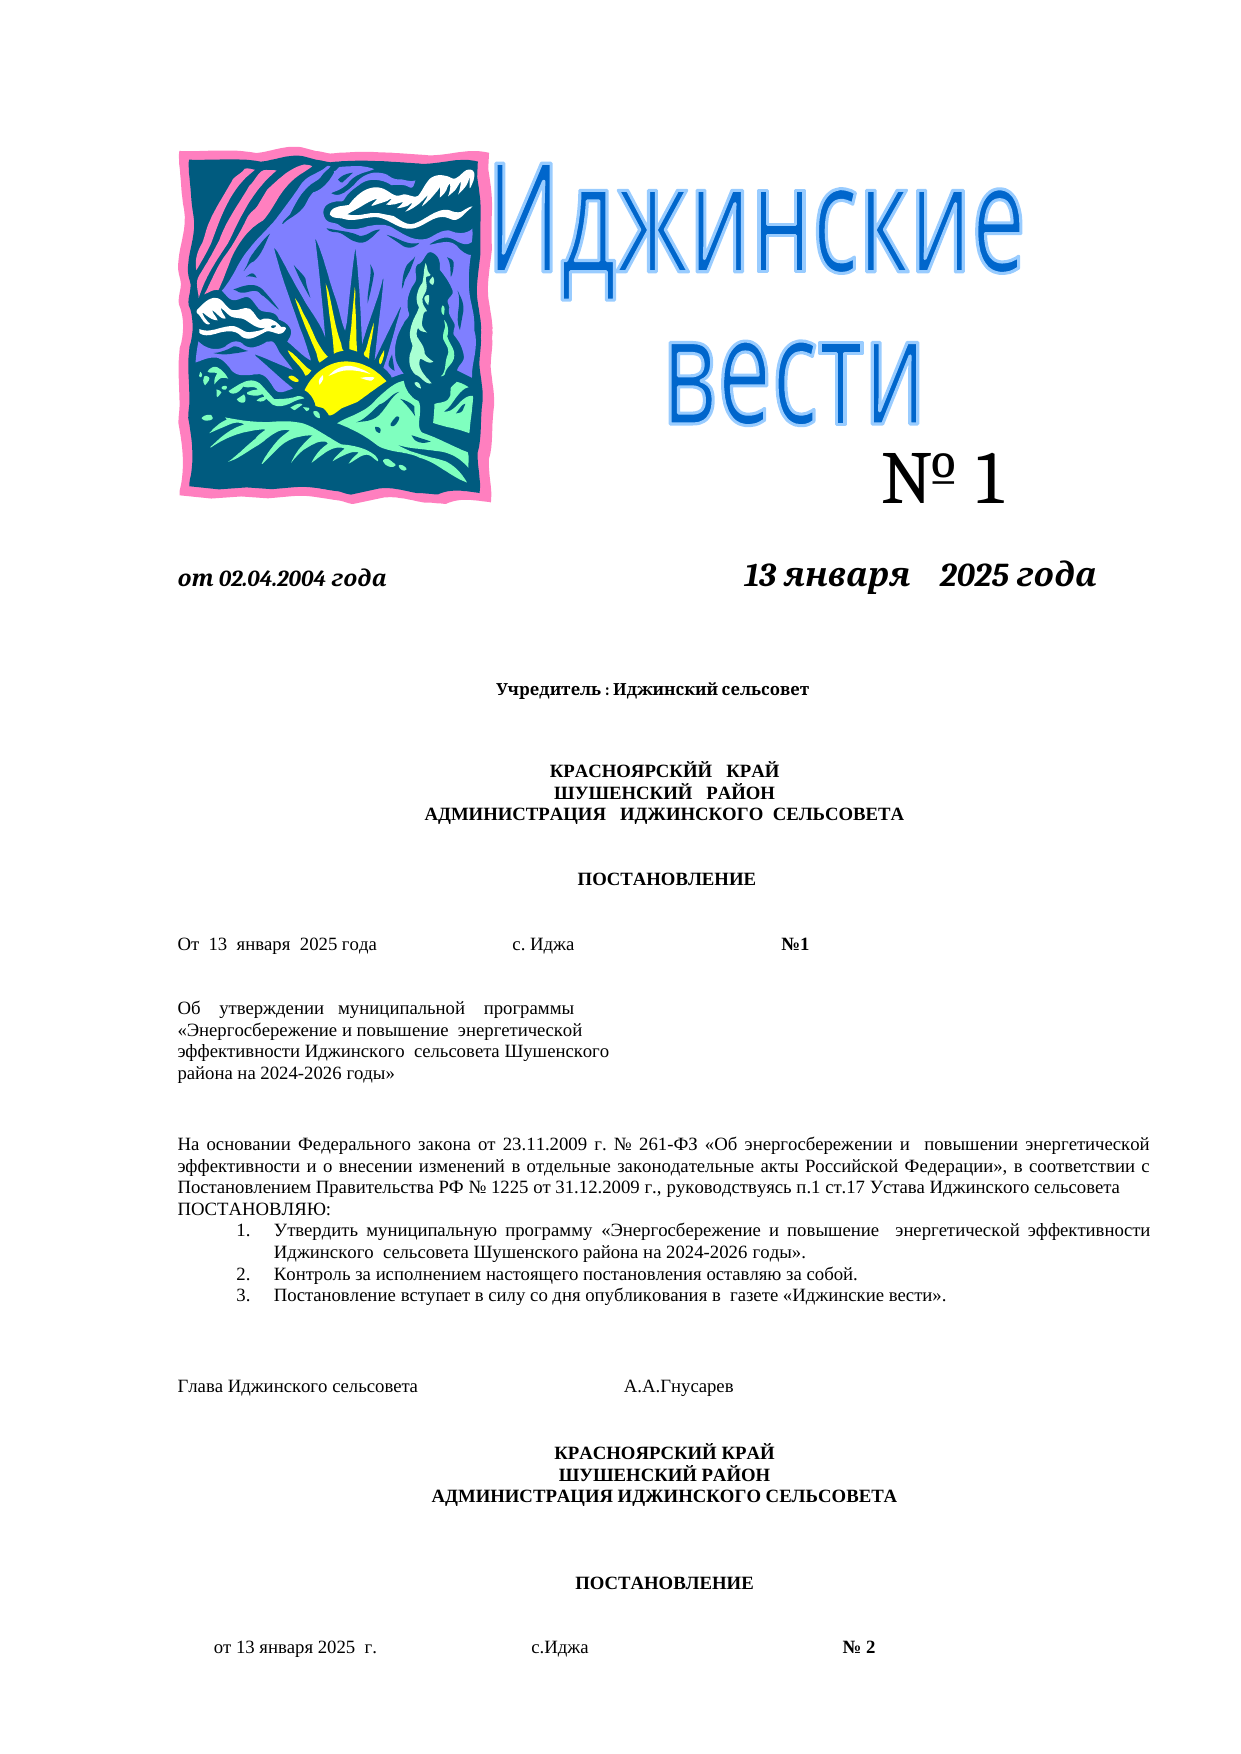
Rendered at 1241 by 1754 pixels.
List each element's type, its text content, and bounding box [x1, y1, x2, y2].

text АДМИНИСТРАЦИЯ ИДЖИНСКОГО СЕЛЬСОВЕТА [177, 1485, 1152, 1507]
text «Энергосбережение и повышение энергетической [177, 1019, 1152, 1040]
text От 13 января 2025 года с. Иджа №1 [177, 933, 1152, 954]
text АДМИНИСТРАЦИЯ ИДЖИНСКОГО СЕЛЬСОВЕТА [177, 803, 1152, 825]
text На основании Федерального закона от 23.11.2009 г. № 261-ФЗ «Об энергосбережении и повышении энергетической эффективности и о внесении изменений в отдельные законодательные акты Российской Федерации», в соответствии с Постановлением Правительства РФ № 1225 от 31.12.2009 г., руководствуясь п.1 ст.17 Устава Иджинского сельсовета [177, 1133, 1152, 1198]
list Контроль за исполнением настоящего постановления оставляю за собой. [236, 1262, 1152, 1284]
text района на 2024-2026 годы» [177, 1062, 1152, 1083]
text от 13 января 2025 г. с.Иджа № 2 [140, 1636, 1152, 1658]
text ШУШЕНСКИЙ РАЙОН [177, 782, 1152, 803]
text КРАСНОЯРСКЙЙ КРАЙ [177, 760, 1152, 782]
text ПОСТАНОВЛЯЮ: [177, 1198, 1152, 1219]
list Постановление вступает в силу со дня опубликования в газете «Иджинские вести». [236, 1284, 1152, 1306]
text ШУШЕНСКИЙ РАЙОН [177, 1464, 1152, 1485]
text Об утверждении муниципальной программы [177, 997, 1152, 1019]
text Глава Иджинского сельсовета А.А.Гнусарев [177, 1375, 1152, 1397]
text ПОСТАНОВЛЕНИЕ [177, 1572, 1152, 1593]
text эффективности Иджинского сельсовета Шушенского [177, 1040, 1152, 1062]
text КРАСНОЯРСКИЙ КРАЙ [177, 1442, 1152, 1464]
subtitle Учредитель : Иджинский сельсовет [177, 681, 1152, 700]
text ПОСТАНОВЛЕНИЕ [177, 868, 1152, 889]
list Утвердить муниципальную программу «Энергосбережение и повышение энергетической эффективности Иджинского сельсовета Шушенского района на 2024-2026 годы». [236, 1219, 1152, 1262]
text от 02.04.2004 года 13 января 2025 года [177, 556, 1152, 595]
text № 1 [177, 144, 1152, 523]
